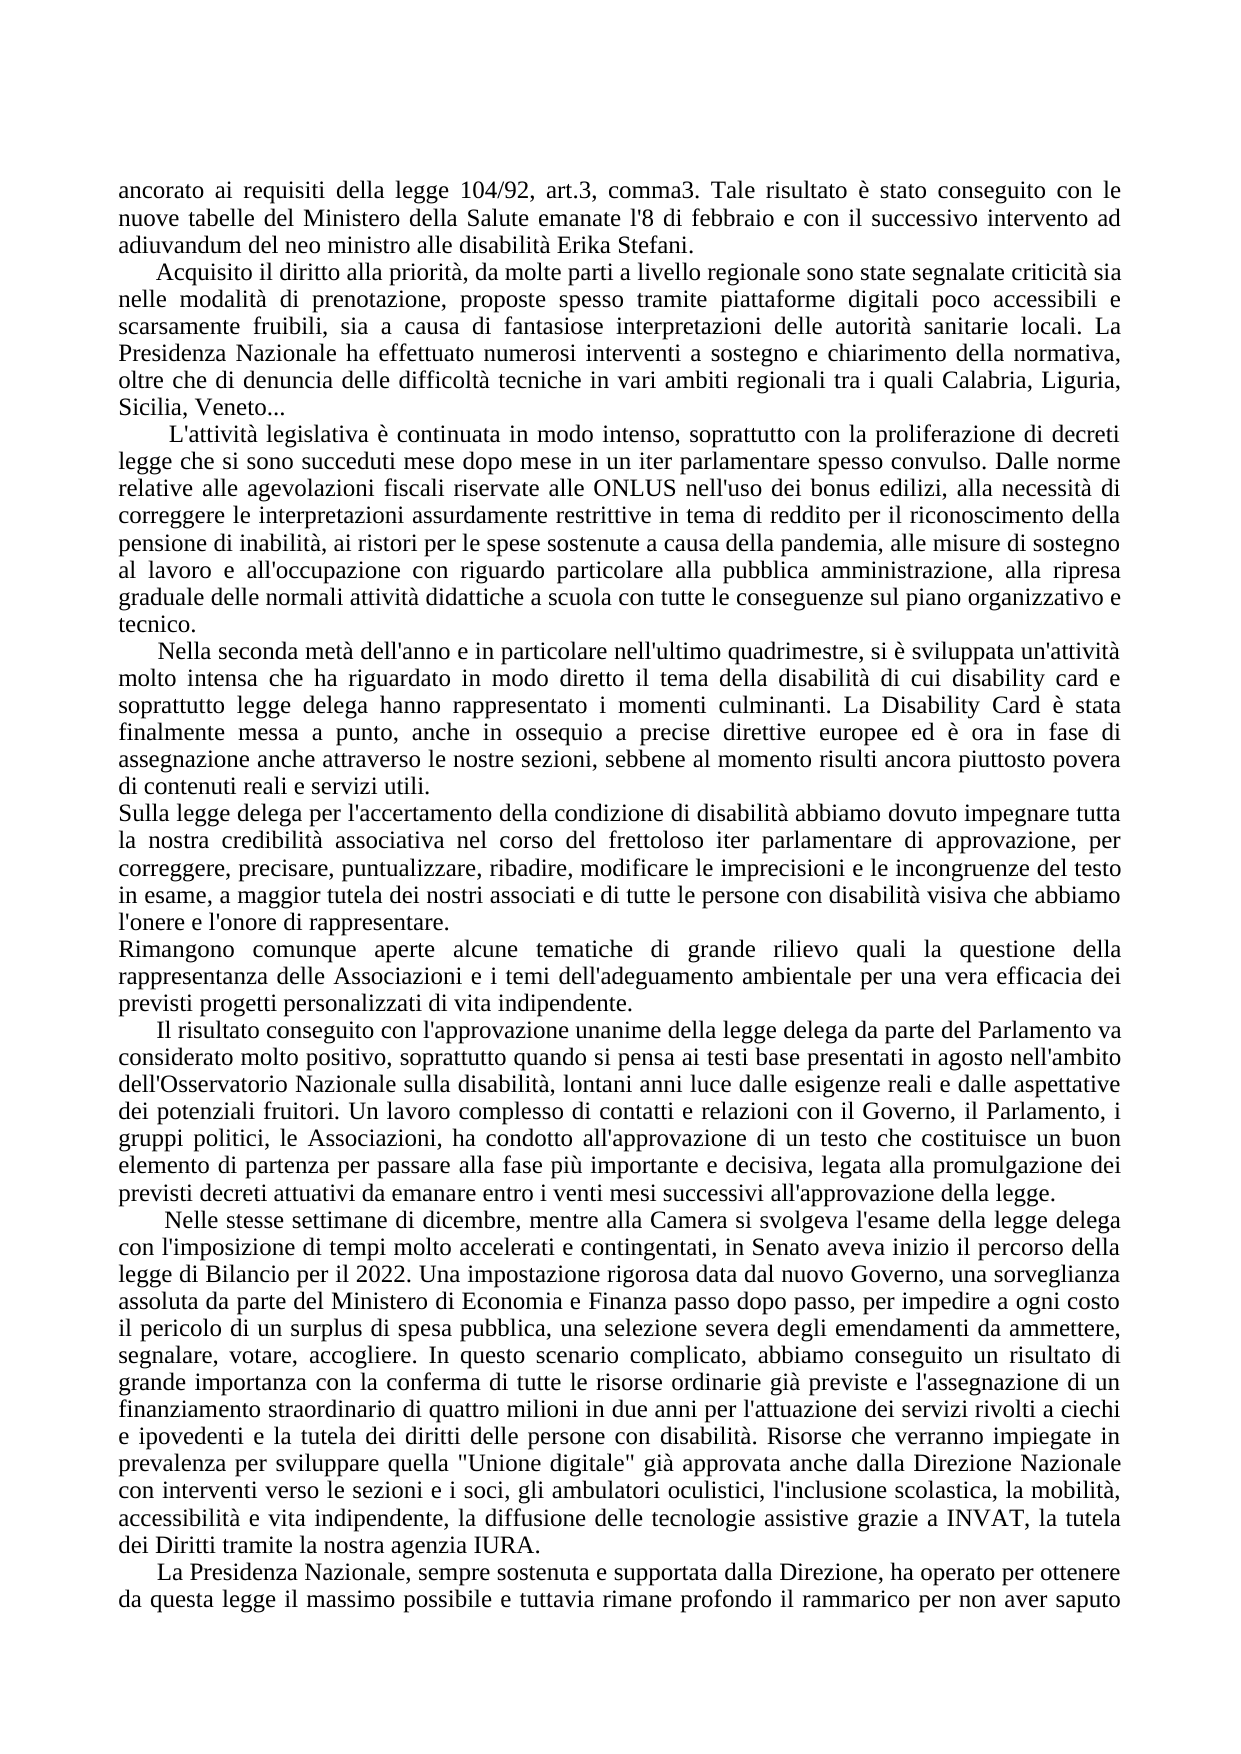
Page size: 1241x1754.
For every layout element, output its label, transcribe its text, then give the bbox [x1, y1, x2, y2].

text L'attività legislativa è continuata in modo intenso, soprattutto con la proliferazione di decreti legge che si sono succeduti mese dopo mese in un iter parlamentare spesso convulso. Dalle norme relative alle agevolazioni fiscali riservate alle ONLUS nell'uso dei bonus edilizi, alla necessità di correggere le interpretazioni assurdamente restrittive in tema di reddito per il riconoscimento della pensione di inabilità, ai ristori per le spese sostenute a causa della pandemia, alle misure di sostegno al lavoro e all'occupazione con riguardo particolare alla pubblica amministrazione, alla ripresa graduale delle normali attività didattiche a scuola con tutte le conseguenze sul piano organizzativo e tecnico. [118, 421, 1122, 638]
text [118, 1558, 1122, 1613]
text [118, 177, 1122, 258]
text Il risultato conseguito con l'approvazione unanime della legge delega da parte del Parlamento va considerato molto positivo, soprattutto quando si pensa ai testi base presentati in agosto nell'ambito dell'Osservatorio Nazionale sulla disabilità, lontani anni luce dalle esigenze reali e dalle aspettative dei potenziali fruitori. Un lavoro complesso di contatti e relazioni con il Governo, il Parlamento, i gruppi politici, le Associazioni, ha condotto all'approvazione di un testo che costituisce un buon elemento di partenza per passare alla fase più importante e decisiva, legata alla promulgazione dei previsti decreti attuativi da emanare entro i venti mesi successivi all'approvazione della legge. [118, 1017, 1122, 1206]
text Rimangono comunque aperte alcune tematiche di grande rilievo quali la questione della rappresentanza delle Associazioni e i temi dell'adeguamento ambientale per una vera efficacia dei previsti progetti personalizzati di vita indipendente. [118, 936, 1122, 1017]
text Nelle stesse settimane di dicembre, mentre alla Camera si svolgeva l'esame della legge delega con l'imposizione di tempi molto accelerati e contingentati, in Senato aveva inizio il percorso della legge di Bilancio per il 2022. Una impostazione rigorosa data dal nuovo Governo, una sorveglianza assoluta da parte del Ministero di Economia e Finanza passo dopo passo, per impedire a ogni costo il pericolo di un surplus di spesa pubblica, una selezione severa degli emendamenti da ammettere, segnalare, votare, accogliere. In questo scenario complicato, abbiamo conseguito un risultato di grande importanza con la conferma di tutte le risorse ordinarie già previste e l'assegnazione di un finanziamento straordinario di quattro milioni in due anni per l'attuazione dei servizi rivolti a ciechi e ipovedenti e la tutela dei diritti delle persone con disabilità. Risorse che verranno impiegate in prevalenza per sviluppare quella "Unione digitale" già approvata anche dalla Direzione Nazionale con interventi verso le sezioni e i soci, gli ambulatori oculistici, l'inclusione scolastica, la mobilità, accessibilità e vita indipendente, la diffusione delle tecnologie assistive grazie a INVAT, la tutela dei Diritti tramite la nostra agenzia IURA. [118, 1206, 1122, 1558]
text Acquisito il diritto alla priorità, da molte parti a livello regionale sono state segnalate criticità sia nelle modalità di prenotazione, proposte spesso tramite piattaforme digitali poco accessibili e scarsamente fruibili, sia a causa di fantasiose interpretazioni delle autorità sanitarie locali. La Presidenza Nazionale ha effettuato numerosi interventi a sostegno e chiarimento della normativa, oltre che di denuncia delle difficoltà tecniche in vari ambiti regionali tra i quali Calabria, Liguria, Sicilia, Veneto... [118, 258, 1122, 421]
text Sulla legge delega per l'accertamento della condizione di disabilità abbiamo dovuto impegnare tutta la nostra credibilità associativa nel corso del frettoloso iter parlamentare di approvazione, per correggere, precisare, puntualizzare, ribadire, modificare le imprecisioni e le incongruenze del testo in esame, a maggior tutela dei nostri associati e di tutte le persone con disabilità visiva che abbiamo l'onere e l'onore di rappresentare. [118, 800, 1122, 936]
text Nella seconda metà dell'anno e in particolare nell'ultimo quadrimestre, si è sviluppata un'attività molto intensa che ha riguardato in modo diretto il tema della disabilità di cui disability card e soprattutto legge delega hanno rappresentato i momenti culminanti. La Disability Card è stata finalmente messa a punto, anche in ossequio a precise direttive europee ed è ora in fase di assegnazione anche attraverso le nostre sezioni, sebbene al momento risulti ancora piuttosto povera di contenuti reali e servizi utili. [118, 638, 1122, 800]
